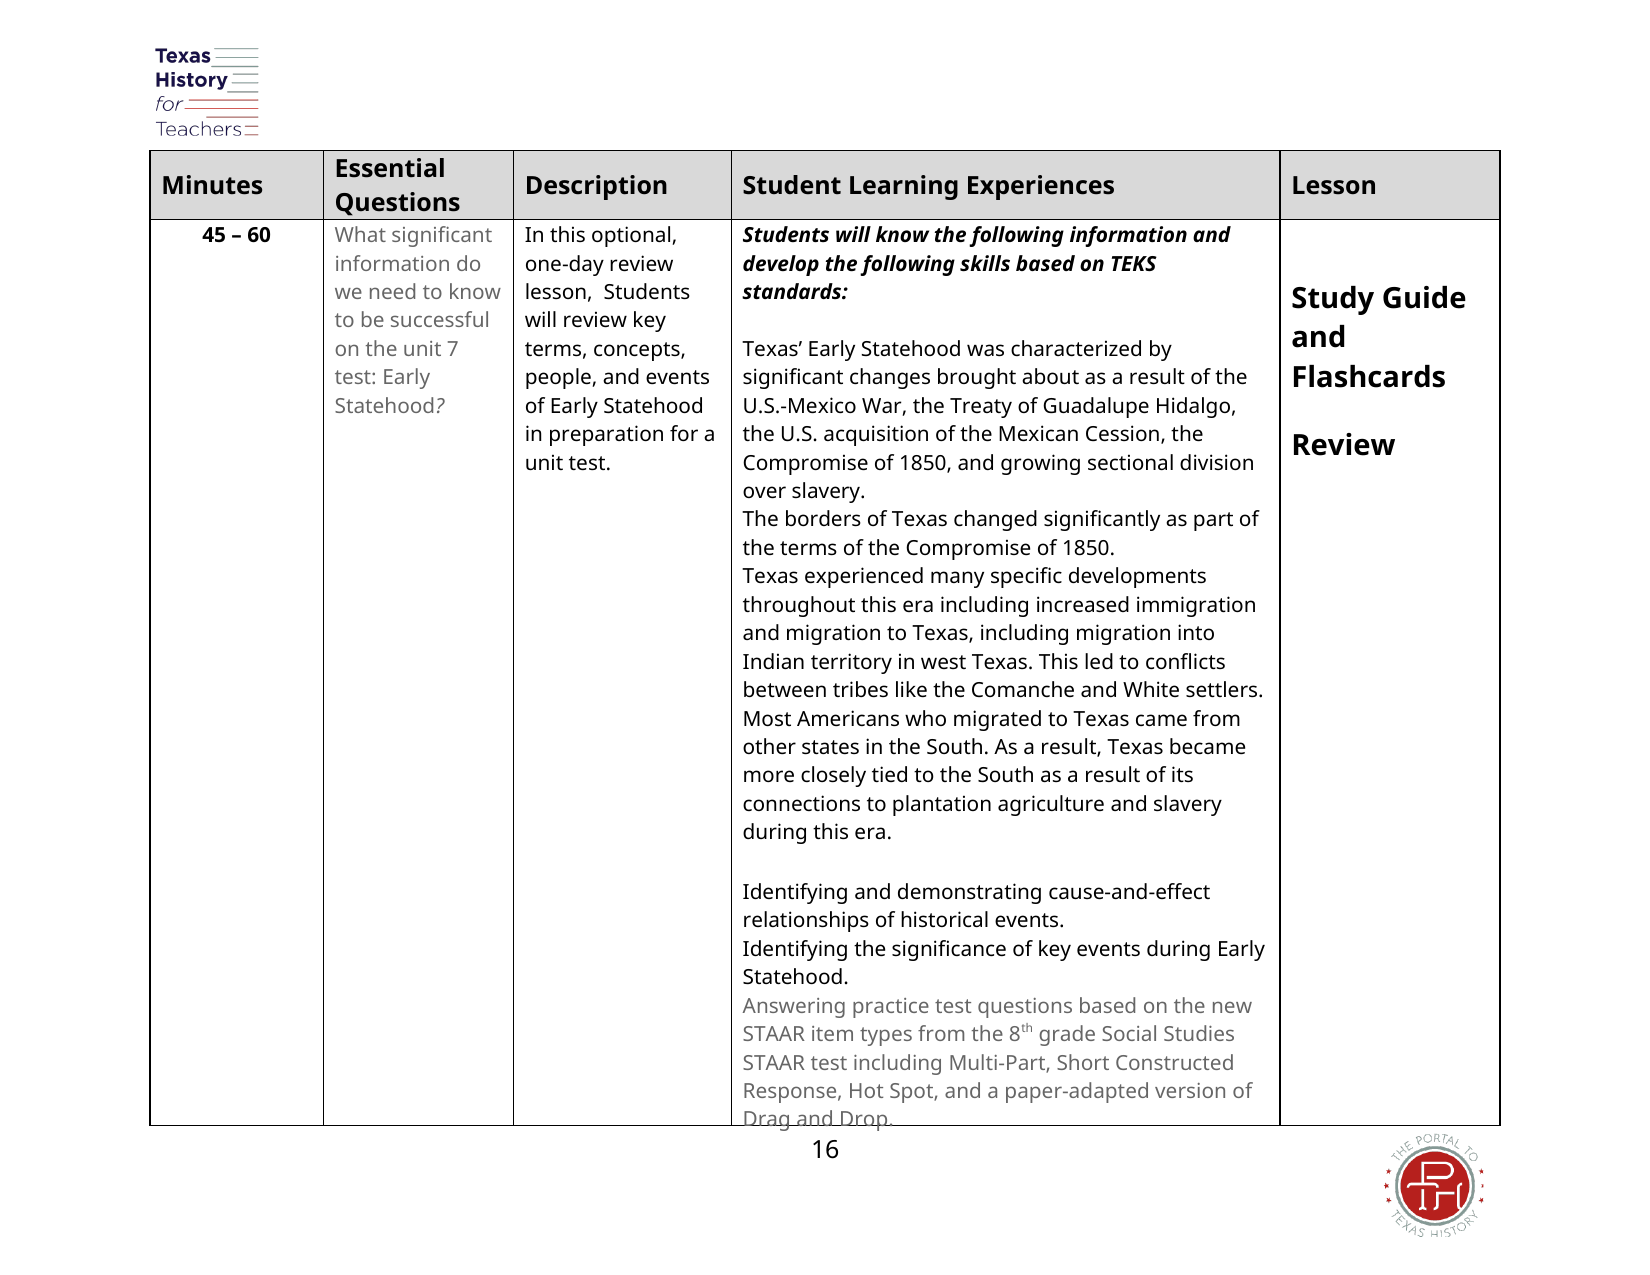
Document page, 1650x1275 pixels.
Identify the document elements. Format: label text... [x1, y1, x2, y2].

table_header Description [514, 151, 731, 219]
table_header Essential Questions [324, 151, 513, 219]
table_cell Students will know the following information and develop the following skills based on TEKS standards: Texas’ Early Statehood was characterized by significant changes brought about as a result of the U.S.-Mexico War, the Treaty of Guadalupe Hidalgo, the U.S. acquisition of the Mexican Cession, the Compromise of 1850, and growing sectional division over slavery. The borders of Texas changed significantly as part of the terms of the Compromise of 1850. Texas experienced many specific developments throughout this era including increased immigration and migration to Texas, including migration into Indian territory in west Texas. This led to conflicts between tribes like the Comanche and White settlers. Most Americans who migrated to Texas came from other states in the South. As a result, Texas became more closely tied to the South as a result of its connections to plantation agriculture and slavery during this era. Identifying and demonstrating cause-and-effect relationships of historical events. Identifying the significance of key events during Early Statehood. Answering practice test questions based on the new STAAR item types from the 8th grade Social Studies STAAR test including Multi-Part, Short Constructed Response, Hot Spot, and a paper-adapted version of Drag and Drop. [732, 220, 1279, 1125]
table_cell 45 – 60 [151, 220, 323, 1125]
table_cell What significant information do we need to know to be successful on the unit 7 test: Early Statehood? [324, 220, 513, 1125]
table_header Lesson [1281, 151, 1499, 219]
table_cell Study Guide and Flashcards Review [1281, 220, 1499, 1125]
picture [1383, 1133, 1484, 1237]
table_cell In this optional, one-day review lesson, Students will review key terms, concepts, people, and events of Early Statehood in preparation for a unit test. [514, 220, 731, 1125]
table_header Minutes [151, 151, 323, 219]
table_header Student Learning Experiences [732, 151, 1279, 219]
